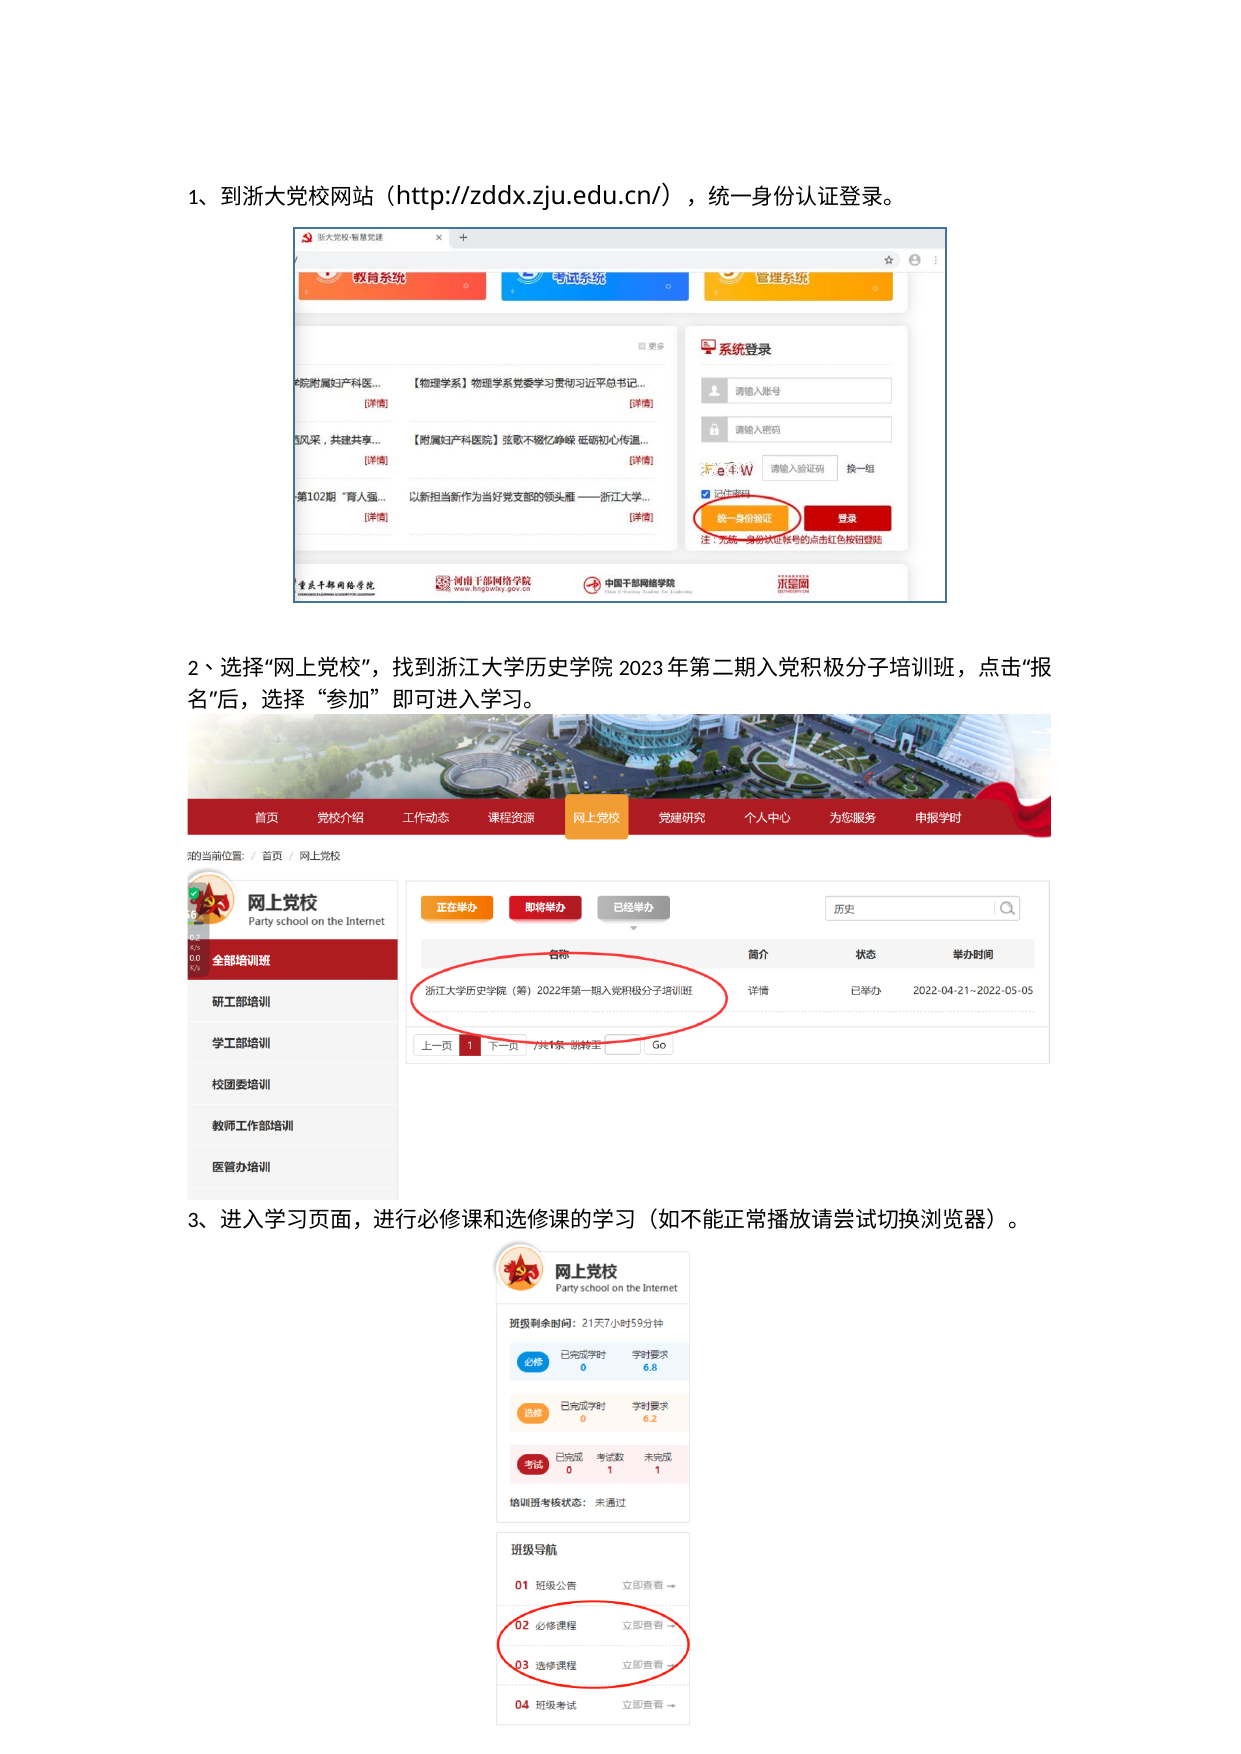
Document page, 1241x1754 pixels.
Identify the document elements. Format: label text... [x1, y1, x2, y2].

picture [295, 229, 945, 601]
list 3、进入学习页面，进行必修课和选修课的学习（如不能正常播放请尝试切换浏览器）。 [187, 1202, 1053, 1234]
list 选择“网上党校”，找到浙江大学历史学院2023年第二期入党积极分子培训班，点击“报名”后，选择“参加”即可进入学习。 [187, 649, 1053, 714]
picture [187, 714, 1051, 1200]
text 1、到浙大党校网站（http://zddx.zju.edu.cn/），统一身份认证登录。 [187, 162, 1053, 227]
picture [487, 1237, 696, 1735]
